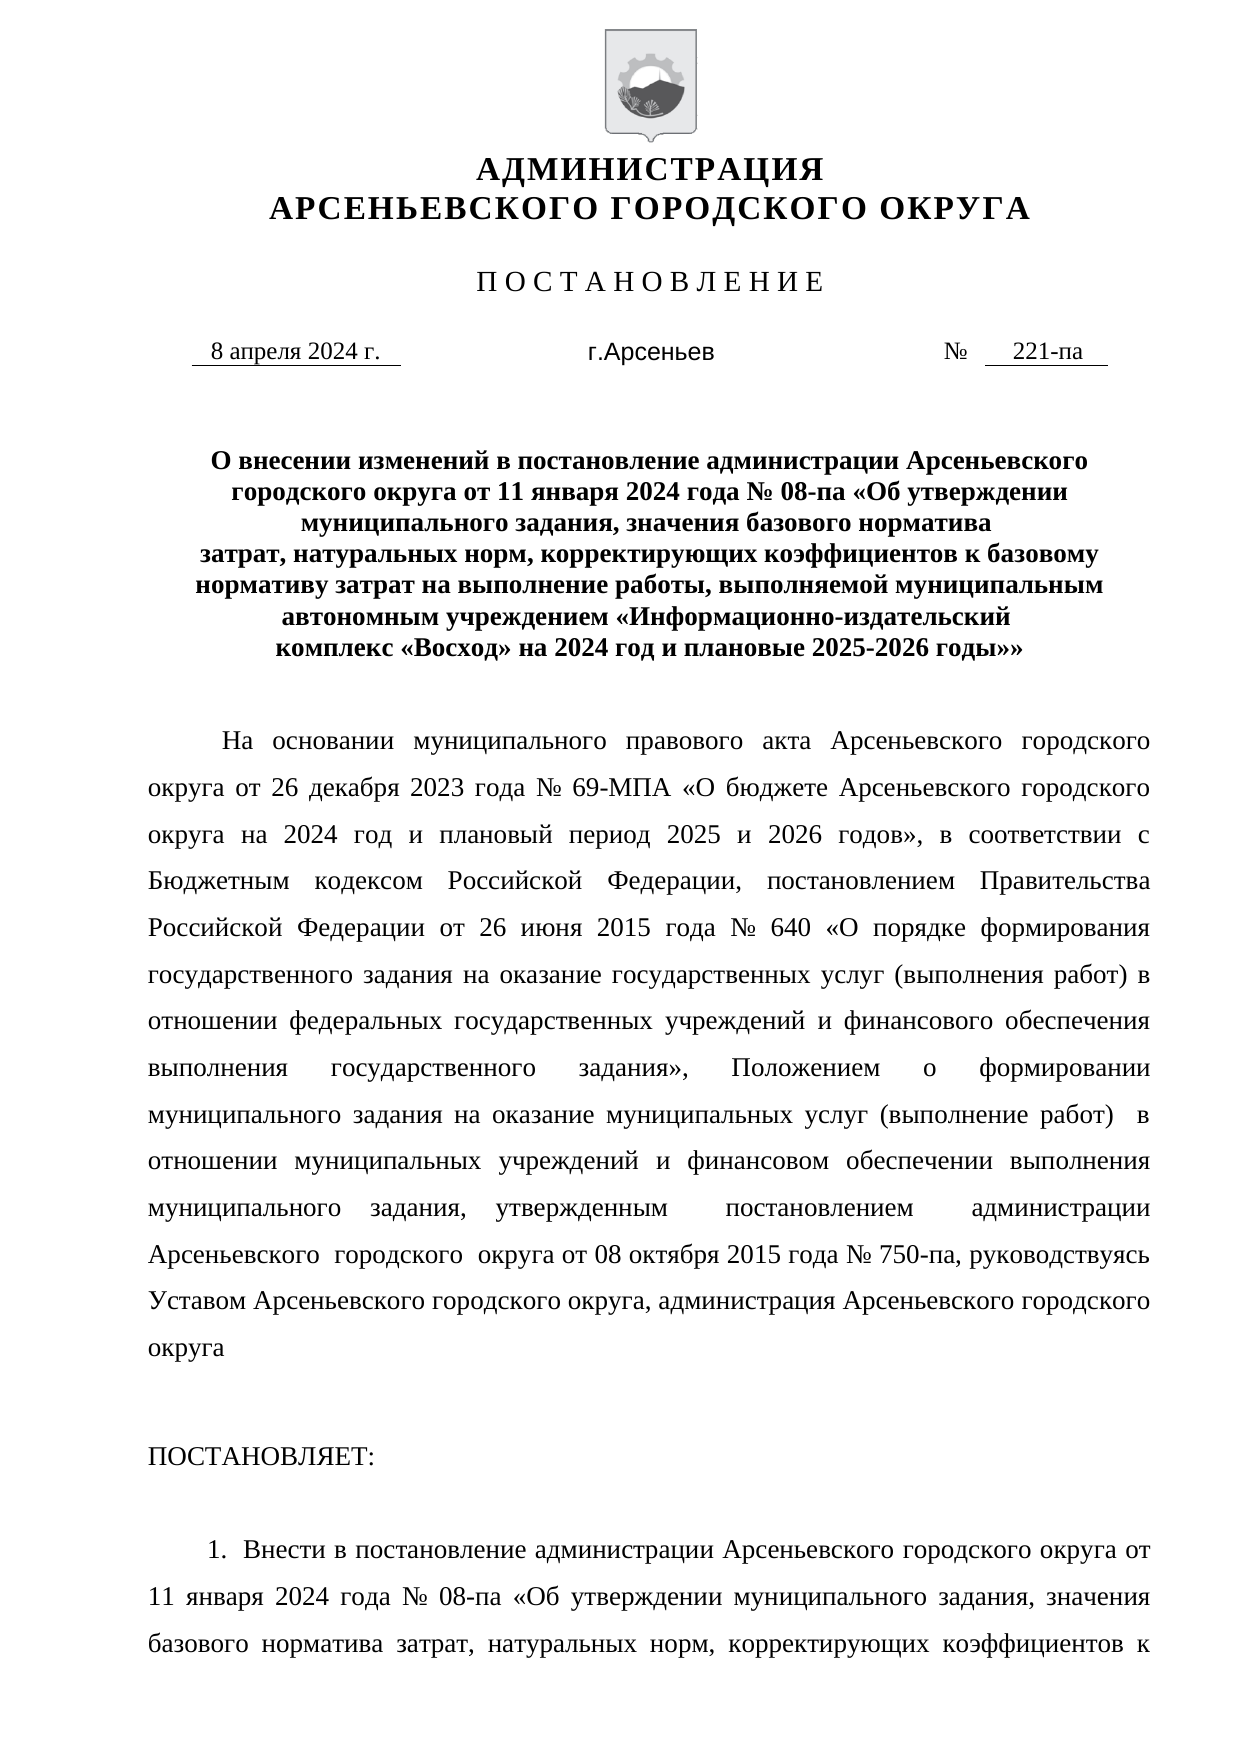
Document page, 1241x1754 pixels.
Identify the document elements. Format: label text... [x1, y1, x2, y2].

text О внесении изменений в постановление администрации Арсеньевского городского округа от 11 января 2024 года № 08-па «Об утверждении муниципального задания, значения базового норматива затрат, натуральных норм, корректирующих коэффициентов к базовому нормативу затрат на выполнение работы, выполняемой муниципальным автономным учреждением «Информационно-издательский комплекс «Восход» на 2024 год и плановые 2025-2026 годы»» [148, 444, 1152, 662]
table_header 8 апреля 2024 г. [192, 336, 401, 365]
picture [600, 29, 699, 150]
text На основании муниципального правового акта Арсеньевского городского округа от 26 декабря 2023 года № 69-МПА «О бюджете Арсеньевского городского округа на 2024 год и плановый период 2025 и 2026 годов», в соответствии с Бюджетным кодексом Российской Федерации, постановлением Правительства Российской Федерации от 26 июня 2015 года № 640 «О порядке формирования государственного задания на оказание государственных услуг (выполнения работ) в отношении федеральных государственных учреждений и финансового обеспечения выполнения государственного задания», Положением о формировании муниципального задания на оказание муниципальных услуг (выполнение работ) в отношении муниципальных учреждений и финансовом обеспечении выполнения муниципального задания, утвержденным постановлением администрации Арсеньевского городского округа от 08 октября 2015 года № 750-па, руководствуясь Уставом Арсеньевского городского округа, администрация Арсеньевского городского округа [148, 724, 1152, 1362]
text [148, 1533, 1152, 1658]
text АДМИНИСТРАЦИЯ [148, 149, 1152, 188]
table_header 221-па [985, 336, 1108, 365]
text П О С Т А Н О В Л Е Н И Е [148, 264, 1152, 298]
text АРСЕНЬЕВСКОГО ГОРОДСКОГО ОКРУГА [148, 188, 1152, 226]
text ПОСТАНОВЛЯЕТ: [148, 1440, 1152, 1471]
table_header г.Арсеньев [401, 336, 932, 365]
table_header № [932, 336, 985, 365]
